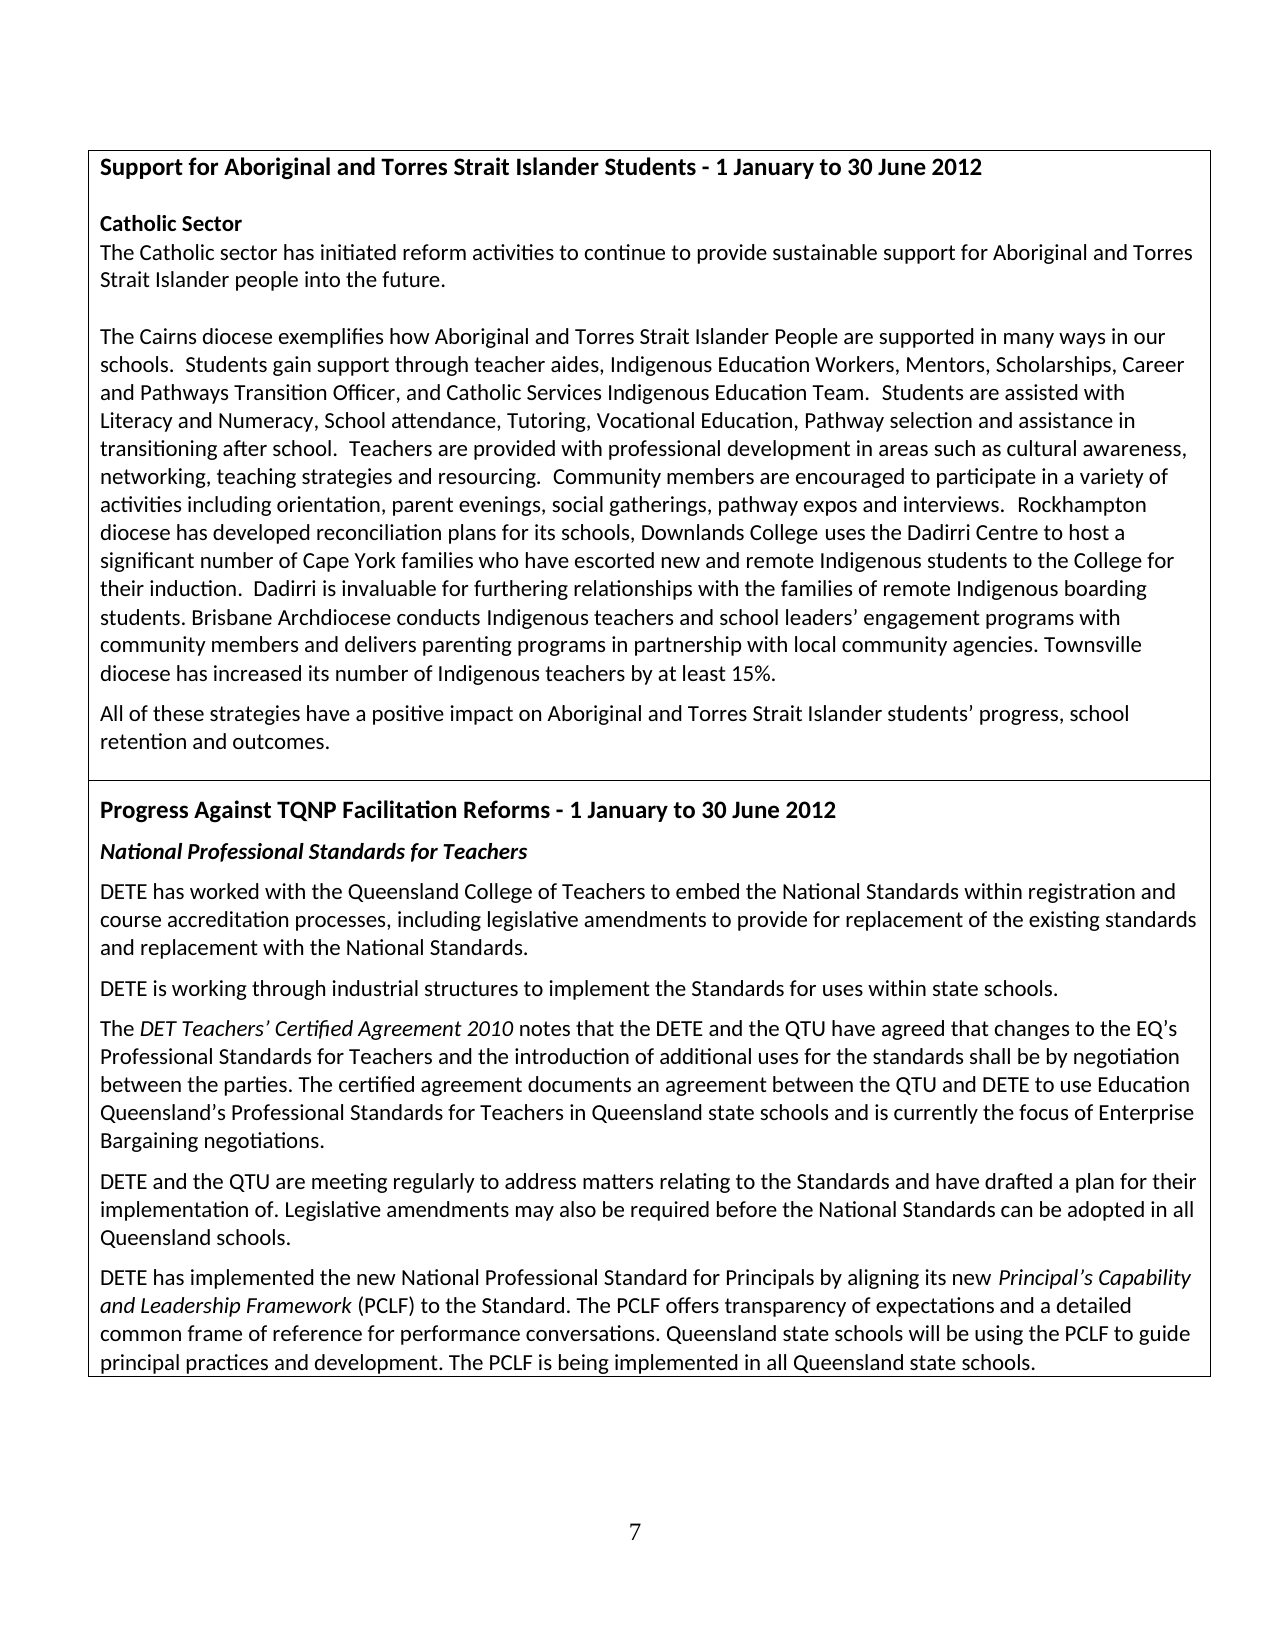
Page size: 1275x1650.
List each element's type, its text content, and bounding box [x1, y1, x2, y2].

table_cell Progress Against TQNP Facilitation Reforms - 1 January to 30 June 2012 National Professional Standards for Teachers DETE has worked with the Queensland College of Teachers to embed the National Standards within registration and course accreditation processes, including legislative amendments to provide for replacement of the existing standards and replacement with the National Standards. DETE is working through industrial structures to implement the Standards for uses within state schools. The DET Teachers’ Certified Agreement 2010 notes that the DETE and the QTU have agreed that changes to the EQ’s Professional Standards for Teachers and the introduction of additional uses for the standards shall be by negotiation between the parties. The certified agreement documents an agreement between the QTU and DETE to use Education Queensland’s Professional Standards for Teachers in state schools and is currently the focus of Enterprise Bargaining negotiations. DETE and the QTU are meeting regularly to address matters relating to the Standards and have drafted a plan for their implementation of. Legislative amendments may also be required before the National Standards can be adopted in all schools. DETE has implemented the new National Professional Standard for Principals by aligning its new Principal’s Capability and Leadership Framework (PCLF) to the Standard. The PCLF offers transparency of expectations and a detailed common frame of reference for performance conversations. state schools will be using the PCLF to guide principal practices and development. The PCLF is being implemented in all state schools. [89, 781, 1210, 1376]
table_cell Support for Aboriginal and Islander Students - 1 January to 30 June 2012 Catholic Sector The Catholic sector has initiated reform activities to continue to provide sustainable support for Aboriginal and Torres Strait Islander people into the future. The diocese exemplifies how Aboriginal and Torres Strait Islander People are supported in many ways in our schools. Students gain support through teacher aides, Indigenous Education Workers, Mentors, Scholarships, Career and Pathways Transition Officer, and Catholic Services Indigenous Education Team. Students are assisted with Literacy and Numeracy, School attendance, Tutoring, Vocational Education, Pathway selection and assistance in transitioning after school. Teachers are provided with professional development in areas such as cultural awareness, networking, teaching strategies and resourcing. Community members are encouraged to participate in a variety of activities including orientation, parent evenings, social gatherings, pathway expos and interviews. Rockhampton diocese has developed reconciliation plans for its schools, uses the Dadirri Centre to host a significant number of families who have escorted new and remote Indigenous students to the College for their induction. Dadirri is invaluable for furthering relationships with the families of remote Indigenous boarding students. Brisbane Archdiocese conducts Indigenous teachers and school leaders’ engagement programs with community members and delivers parenting programs in partnership with local community agencies. Townsville diocese has increased its number of Indigenous teachers by at least 15%. All of these strategies have a positive impact on Aboriginal and Torres Strait Islander students’ progress, school retention and outcomes. [89, 151, 1210, 780]
